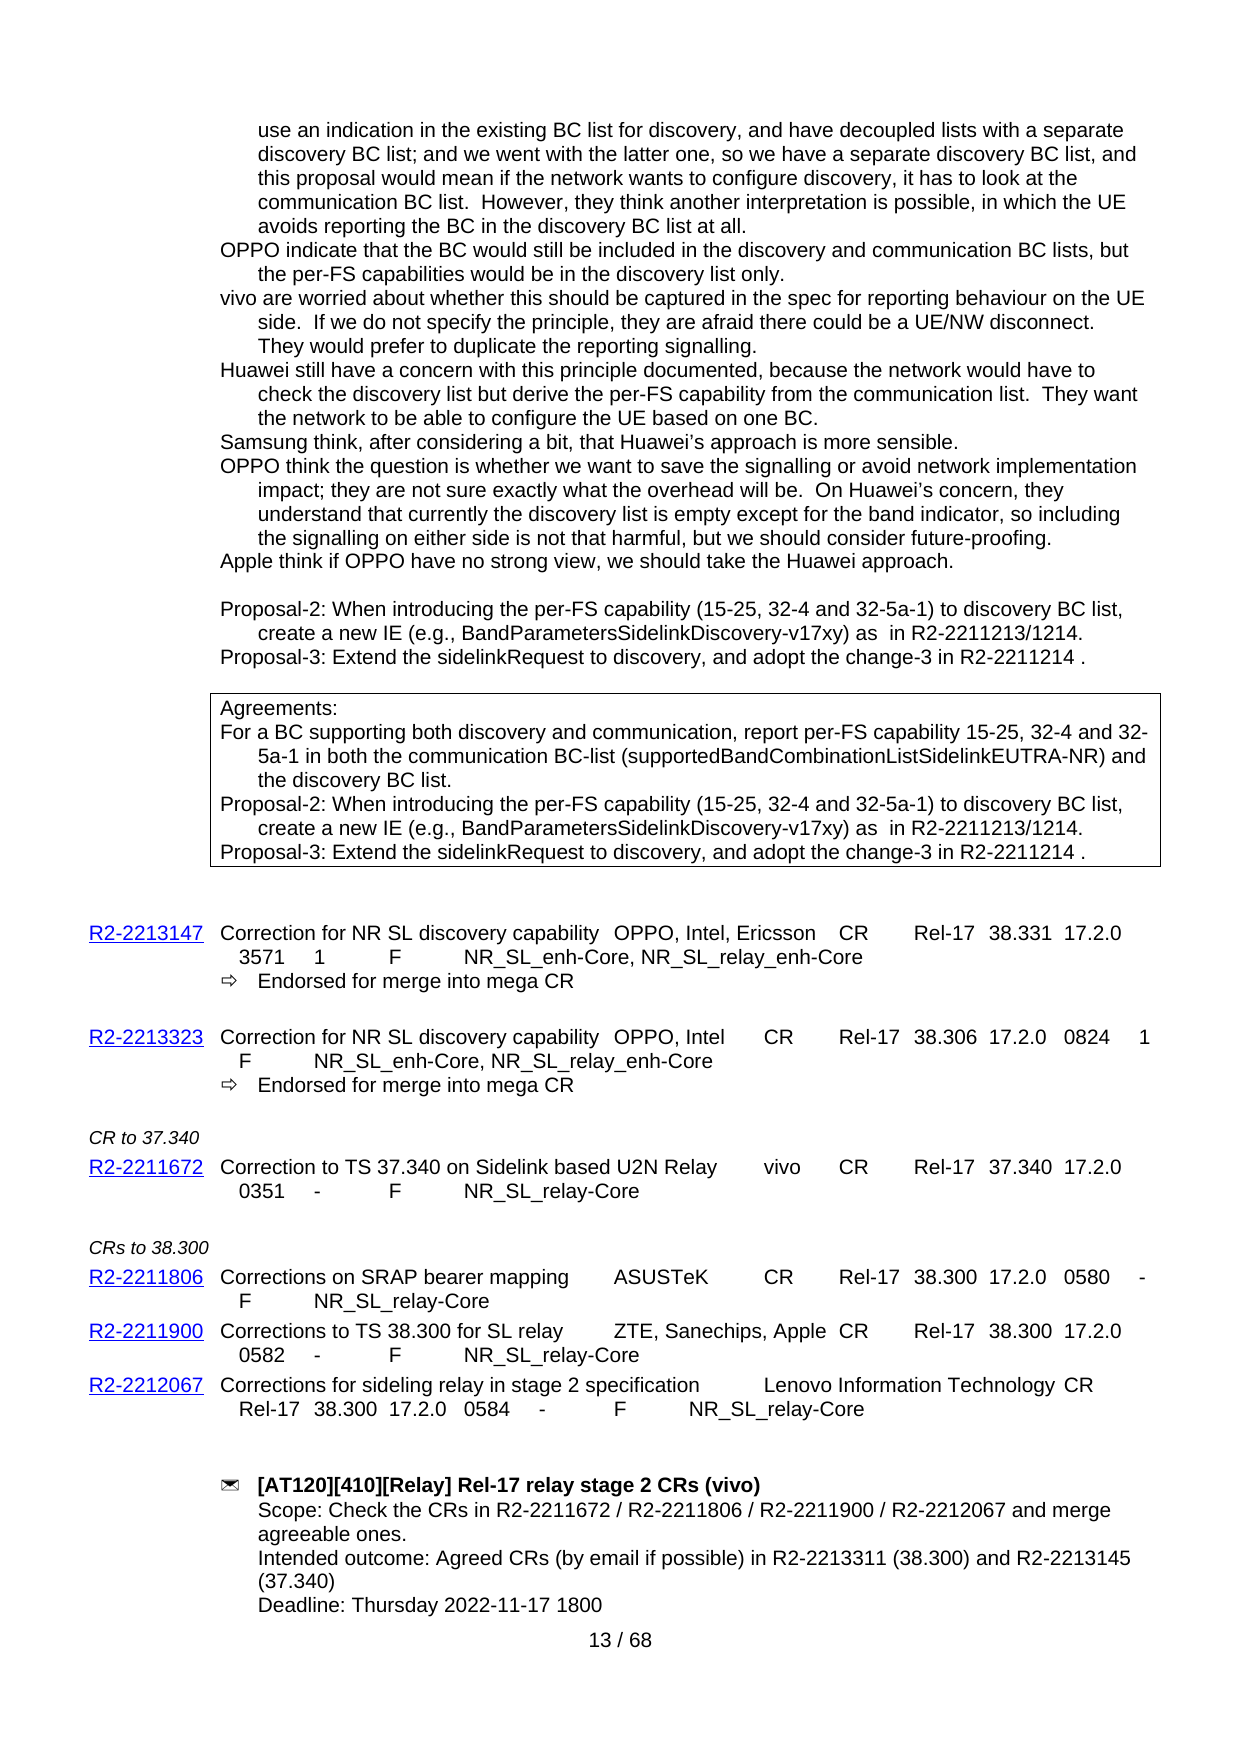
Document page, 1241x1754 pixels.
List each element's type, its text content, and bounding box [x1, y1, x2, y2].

text For a BC supporting both discovery and communication, report per-FS capability 15-25, 32-4 and 32-5a-1 in both the communication BC-list (supportedBandCombinationListSidelinkEUTRA-NR) and the discovery BC list. [211, 717, 1160, 789]
title R2-2211806 Corrections on SRAP bearer mapping ASUSTeK CR Rel-17 38.300 17.2.0 0580 - F NR_SL_relay-Core [89, 1265, 1152, 1313]
text Proposal-3: Extend the sidelinkRequest to discovery, and adopt the change-3 in R2-2211214 . [220, 645, 1152, 669]
title R2-2211900 Corrections to TS 38.300 for SL relay ZTE, Sanechips, Apple CR Rel-17 38.300 17.2.0 0582 - F NR_SL_relay-Core [89, 1319, 1152, 1367]
title R2-2213147 Correction for NR SL discovery capability OPPO, Intel, Ericsson CR Rel-17 38.331 17.2.0 3571 1 F NR_SL_enh-Core, NR_SL_relay_enh-Core [89, 921, 1152, 969]
text [AT120][410][Relay] Rel-17 relay stage 2 CRs (vivo) [220, 1473, 1152, 1497]
text Scope: Check the CRs in R2-2211672 / R2-2211806 / R2-2211900 / R2-2212067 and merge agreeable ones. [220, 1497, 1152, 1545]
title R2-2211672 Correction to TS 37.340 on Sidelink based U2N Relay vivo CR Rel-17 37.340 17.2.0 0351 - F NR_SL_relay-Core [89, 1155, 1152, 1203]
text Proposal-2: When introducing the per-FS capability (15-25, 32-4 and 32-5a-1) to discovery BC list, create a new IE (e.g., BandParametersSidelinkDiscovery-v17xy) as in R2-2211213/1214. [211, 789, 1160, 837]
list Endorsed for merge into mega CR [220, 969, 1152, 993]
text Huawei still have a concern with this principle documented, because the network would have to check the discovery list but derive the per-FS capability from the communication list. They want the network to be able to configure the UE based on one BC. [220, 358, 1152, 429]
text Samsung think, after considering a bit, that Huawei’s approach is more sensible. [220, 429, 1152, 453]
text Agreements: [211, 694, 1160, 717]
title R2-2213323 Correction for NR SL discovery capability OPPO, Intel CR Rel-17 38.306 17.2.0 0824 1 F NR_SL_enh-Core, NR_SL_relay_enh-Core [89, 1025, 1152, 1073]
text Apple think if OPPO have no strong view, we should take the Huawei approach. [220, 549, 1152, 573]
text OPPO indicate that the BC would still be included in the discovery and communication BC lists, but the per-FS capabilities would be in the discovery list only. [220, 238, 1152, 286]
text Intended outcome: Agreed CRs (by email if possible) in R2-2213311 (38.300) and R2-2213145 (37.340) [220, 1545, 1152, 1593]
list Endorsed for merge into mega CR [220, 1073, 1152, 1097]
text CRs to 38.300 [89, 1237, 1152, 1259]
text vivo are worried about whether this should be captured in the spec for reporting behaviour on the UE side. If we do not specify the principle, they are afraid there could be a UE/NW disconnect. They would prefer to duplicate the reporting signalling. [220, 286, 1152, 358]
text CR to 37.340 [89, 1127, 1152, 1149]
text OPPO think the question is whether we want to save the signalling or avoid network implementation impact; they are not sure exactly what the overhead will be. On Huawei’s concern, they understand that currently the discovery list is empty except for the band indicator, so including the signalling on either side is not that harmful, but we should consider future-proofing. [220, 453, 1152, 549]
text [220, 118, 1152, 238]
text Proposal-2: When introducing the per-FS capability (15-25, 32-4 and 32-5a-1) to discovery BC list, create a new IE (e.g., BandParametersSidelinkDiscovery-v17xy) as in R2-2211213/1214. [220, 597, 1152, 645]
text Deadline: Thursday 2022-11-17 1800 [220, 1593, 1152, 1617]
title R2-2212067 Corrections for sideling relay in stage 2 specification Lenovo Information Technology CR Rel-17 38.300 17.2.0 0584 - F NR_SL_relay-Core [89, 1373, 1152, 1421]
text Proposal-3: Extend the sidelinkRequest to discovery, and adopt the change-3 in R2-2211214 . [211, 837, 1160, 866]
